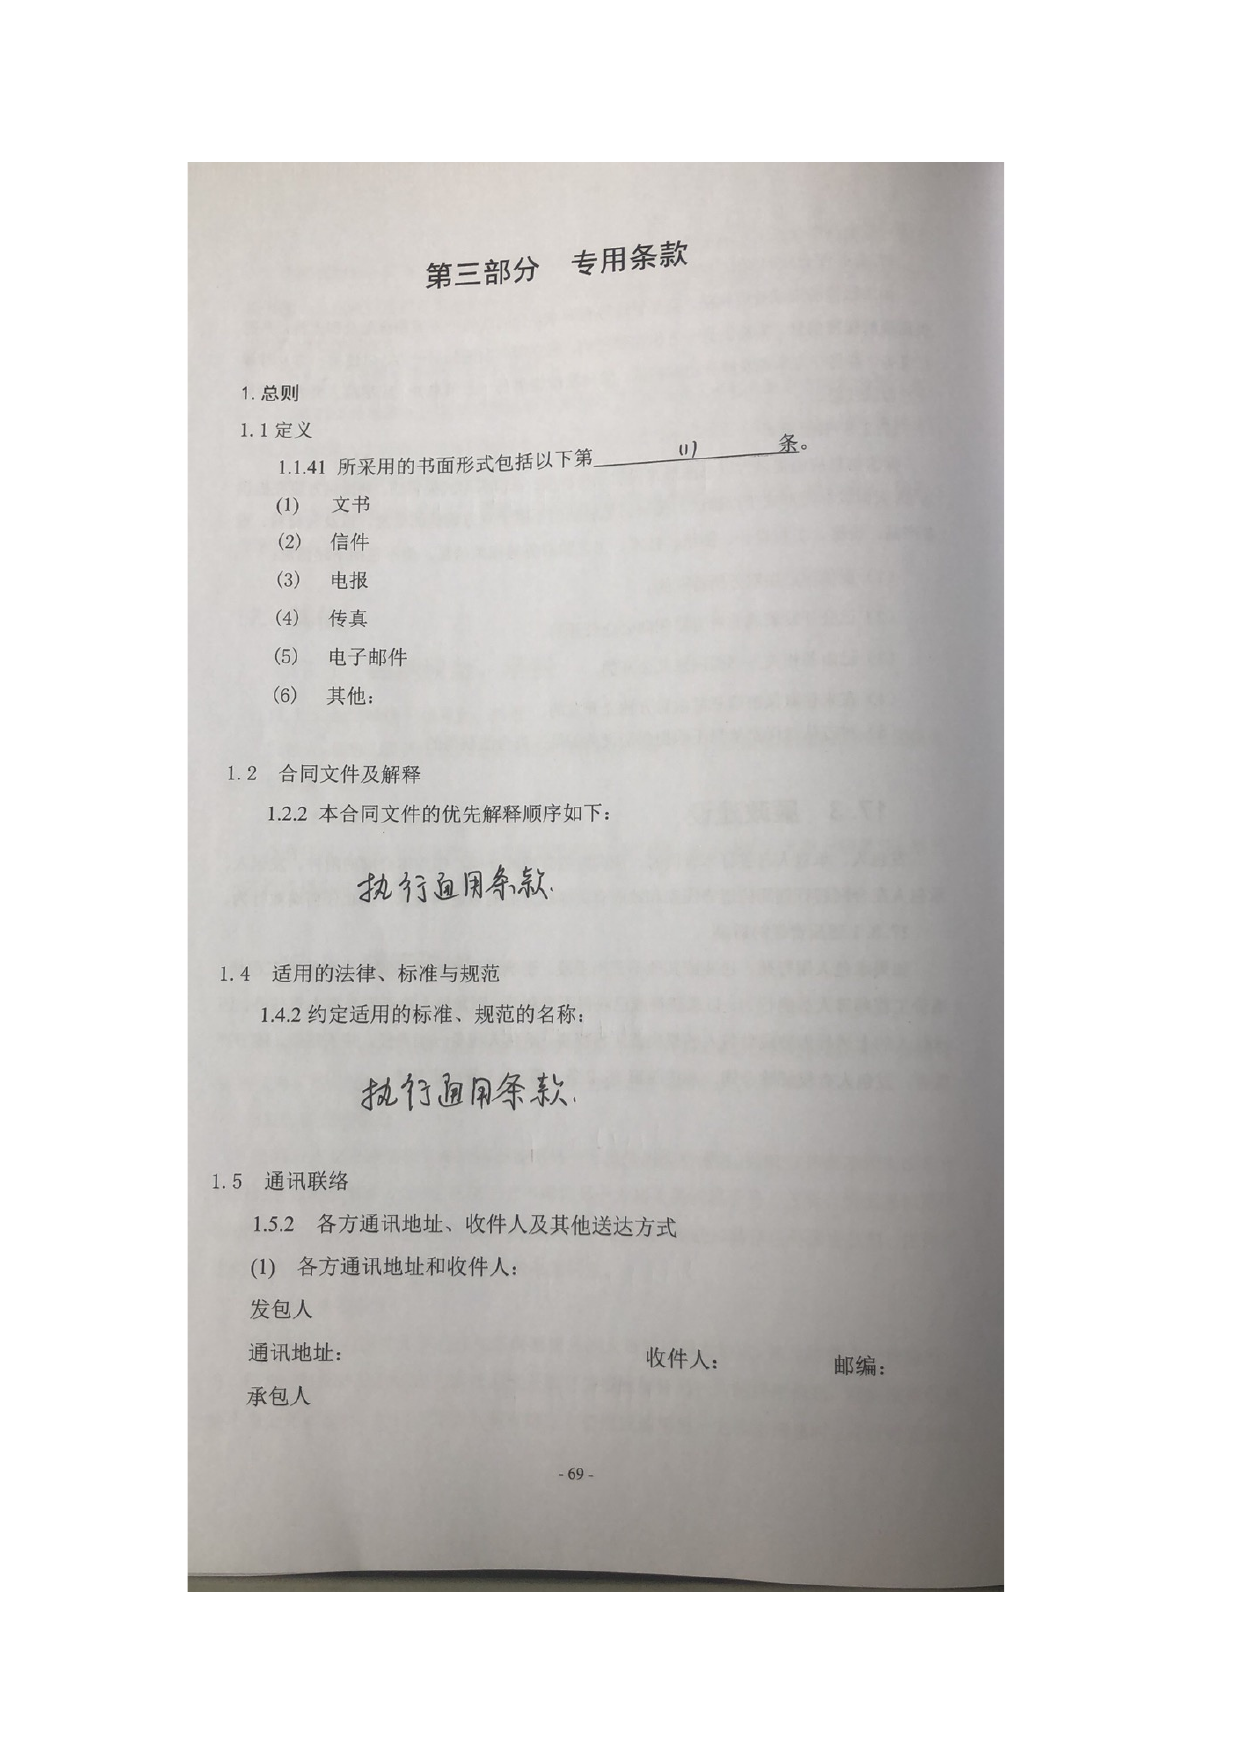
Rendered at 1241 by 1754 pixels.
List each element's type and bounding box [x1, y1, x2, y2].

picture [187, 162, 1005, 1592]
